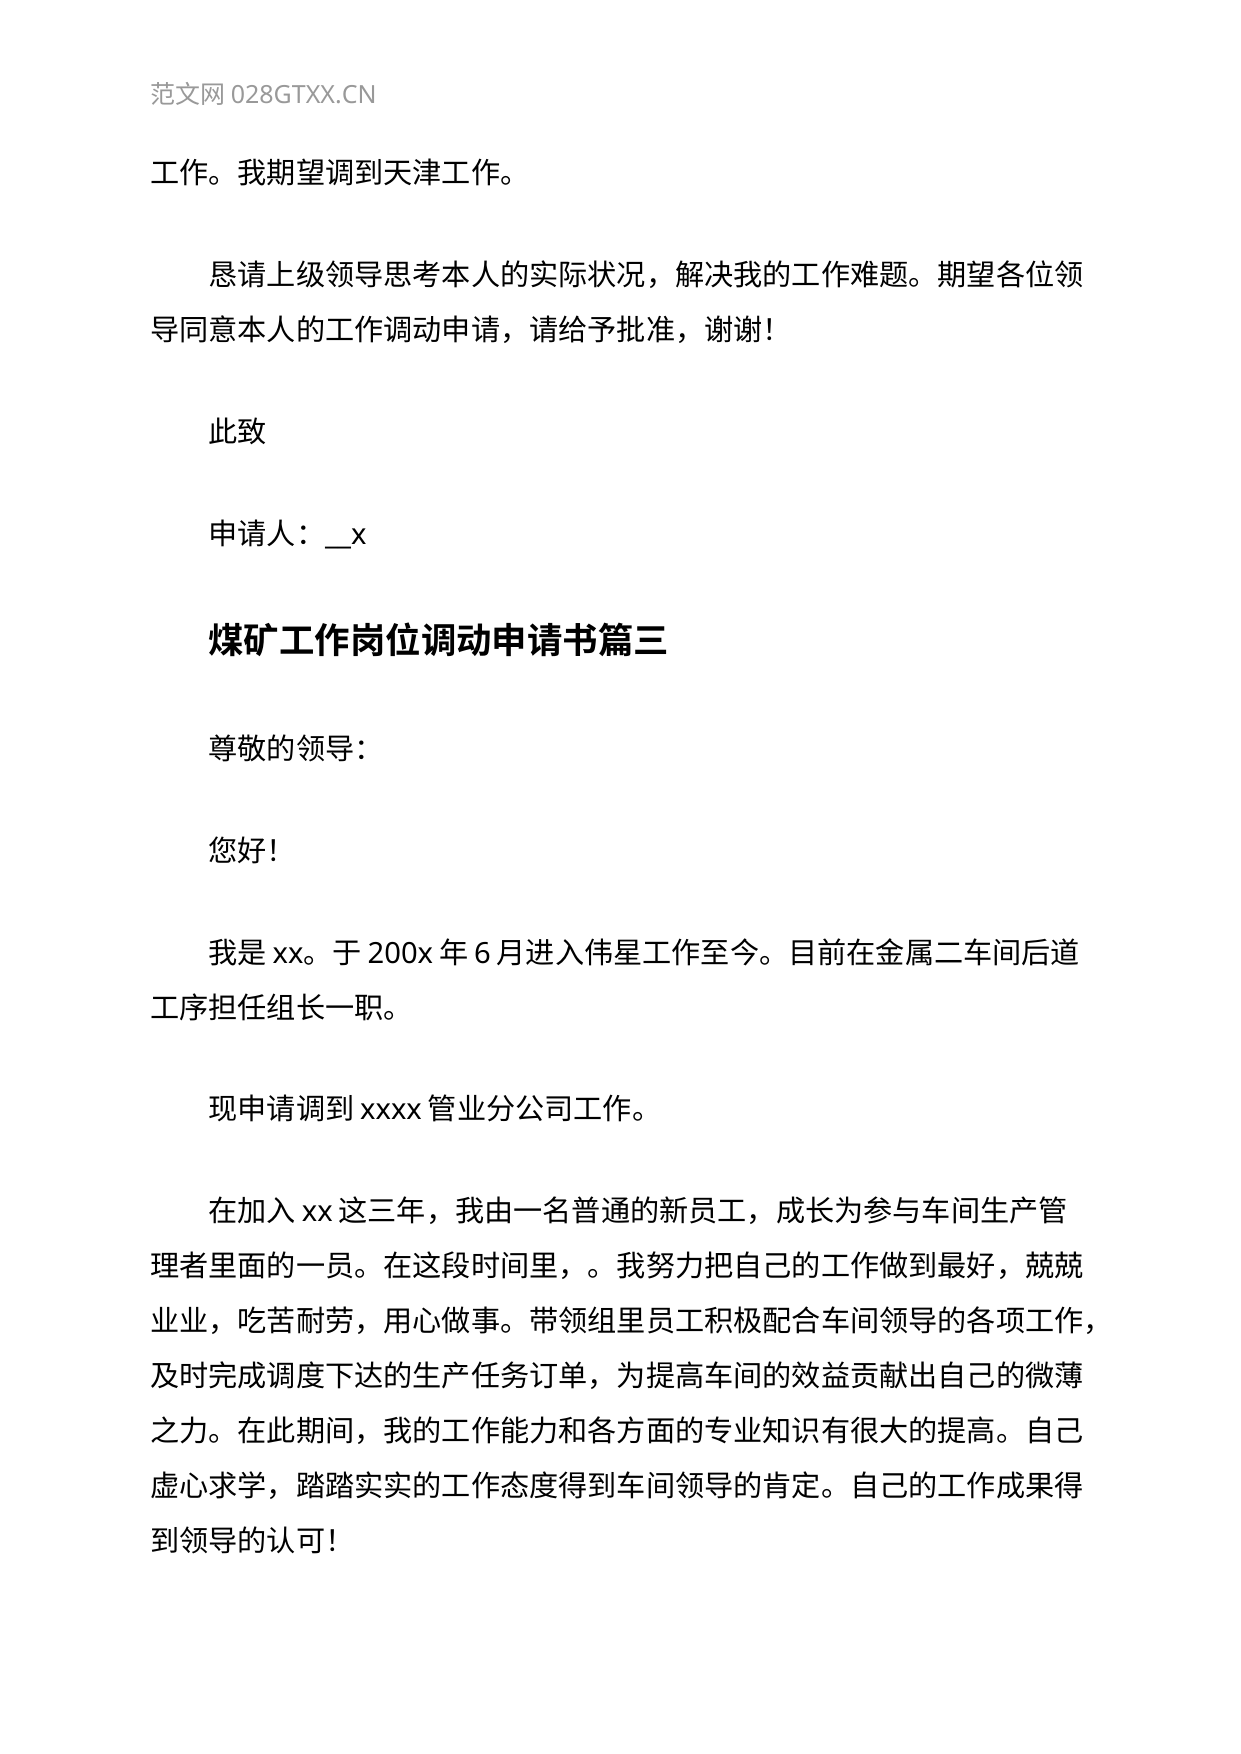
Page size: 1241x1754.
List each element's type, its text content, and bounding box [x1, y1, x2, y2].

text 在加入xx这三年，我由一名普通的新员工，成长为参与车间生产管理者里面的一员。在这段时间里，。我努力把自己的工作做到最好，兢兢业业，吃苦耐劳，用心做事。带领组里员工积极配合车间领导的各项工作，及时完成调度下达的生产任务订单，为提高车间的效益贡献出自己的微薄之力。在此期间，我的工作能力和各方面的专业知识有很大的提高。自己虚心求学，踏踏实实的工作态度得到车间领导的肯定。自己的工作成果得到领导的认可！ [150, 1188, 1090, 1560]
text 尊敬的领导： [150, 726, 1090, 768]
text 此致 [150, 408, 1090, 451]
text 恳请上级领导思考本人的实际状况，解决我的工作难题。期望各位领导同意本人的工作调动申请，请给予批准，谢谢！ [150, 252, 1090, 349]
text 我是xx。于200x年6月进入伟星工作至今。目前在金属二车间后道工序担任组长一职。 [150, 929, 1090, 1026]
text 煤矿工作岗位调动申请书篇三 [150, 612, 1090, 663]
text 申请人：__x [150, 510, 1090, 553]
text 现申请调到xxxx管业分公司工作。 [150, 1086, 1090, 1128]
text 您好！ [150, 827, 1090, 870]
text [150, 150, 1090, 192]
